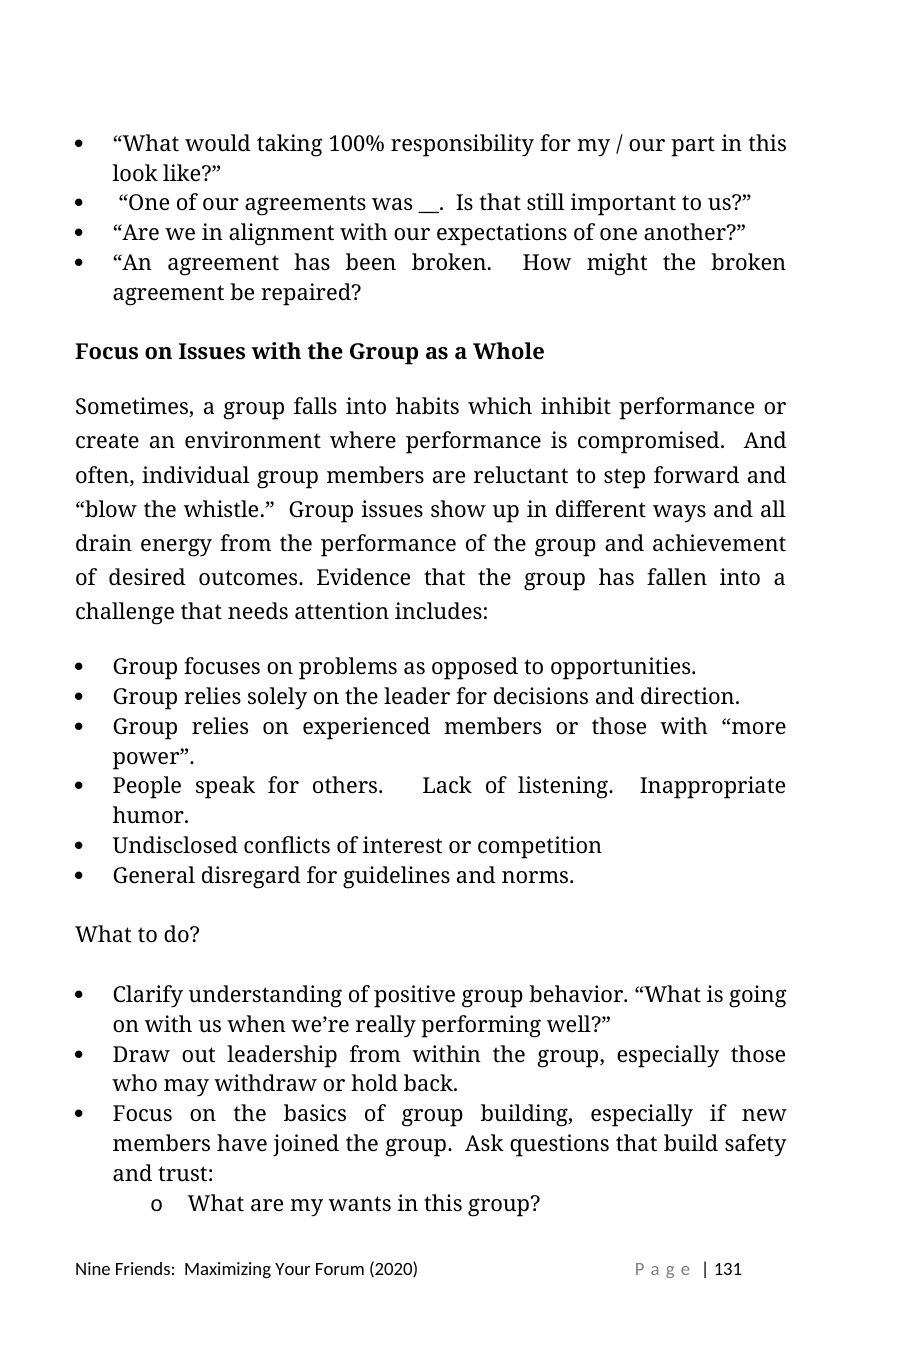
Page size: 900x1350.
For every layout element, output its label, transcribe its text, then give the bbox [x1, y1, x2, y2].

text Focus on Issues with the Group as a Whole [75, 336, 787, 366]
list What are my wants in this group? [150, 1187, 787, 1217]
list General disregard for guidelines and norms. [75, 860, 787, 889]
list Focus on the basics of group building, especially if new members have joined the group. Ask questions that build safety and trust: [75, 1098, 787, 1187]
list “Are we in alignment with our expectations of one another?” [75, 217, 787, 247]
list “What would taking 100% responsibility for my / our part in this look like?” [75, 128, 787, 187]
text What to do? [75, 919, 787, 949]
list Undisclosed conflicts of interest or competition [75, 830, 787, 860]
list Group relies solely on the leader for decisions and direction. [75, 681, 787, 711]
list Draw out leadership from within the group, especially those who may withdraw or hold back. [75, 1038, 787, 1098]
list Group relies on experienced members or those with “more power”. [75, 711, 787, 770]
text Sometimes, a group falls into habits which inhibit performance or create an environment where performance is compromised. And often, individual group members are reluctant to step forward and “blow the whistle.” Group issues show up in different ways and all drain energy from the performance of the group and achievement of desired outcomes. Evidence that the group has fallen into a challenge that needs attention includes: [75, 391, 787, 626]
list “One of our agreements was __. Is that still important to us?” [75, 187, 787, 217]
list Clarify understanding of positive group behavior. “What is going on with us when we’re really performing well?” [75, 979, 787, 1038]
list People speak for others. Lack of listening. Inappropriate humor. [75, 770, 787, 830]
list “An agreement has been broken. How might the broken agreement be repaired? [75, 247, 787, 306]
list Group focuses on problems as opposed to opportunities. [75, 651, 787, 681]
